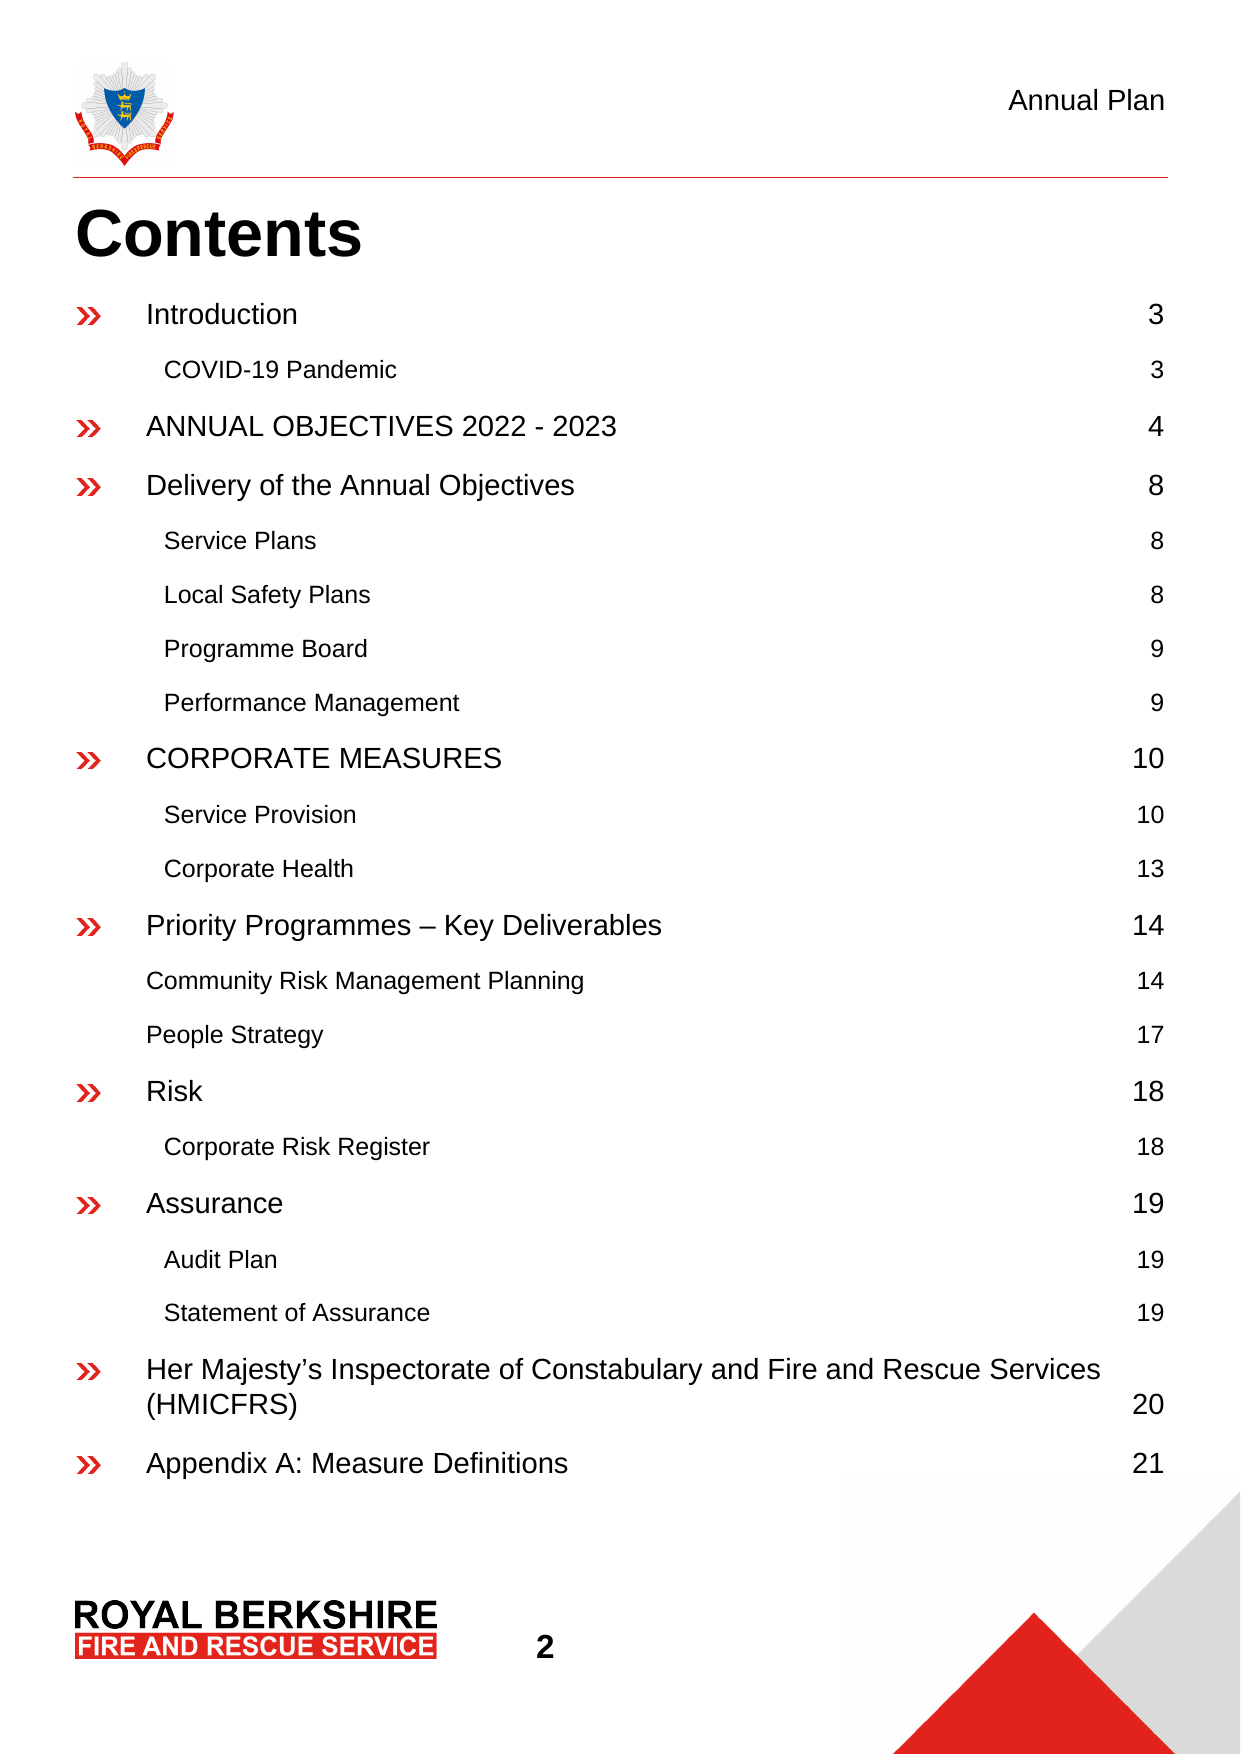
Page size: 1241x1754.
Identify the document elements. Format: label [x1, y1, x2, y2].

picture [76, 1084, 101, 1102]
picture [76, 420, 101, 437]
picture [76, 918, 101, 936]
picture [76, 1197, 101, 1214]
picture [75, 62, 174, 167]
picture [840, 1478, 1241, 1754]
picture [76, 1456, 101, 1474]
picture [76, 1363, 101, 1380]
picture [75, 1600, 437, 1659]
picture [76, 307, 101, 325]
picture [76, 478, 101, 496]
picture [76, 752, 101, 769]
